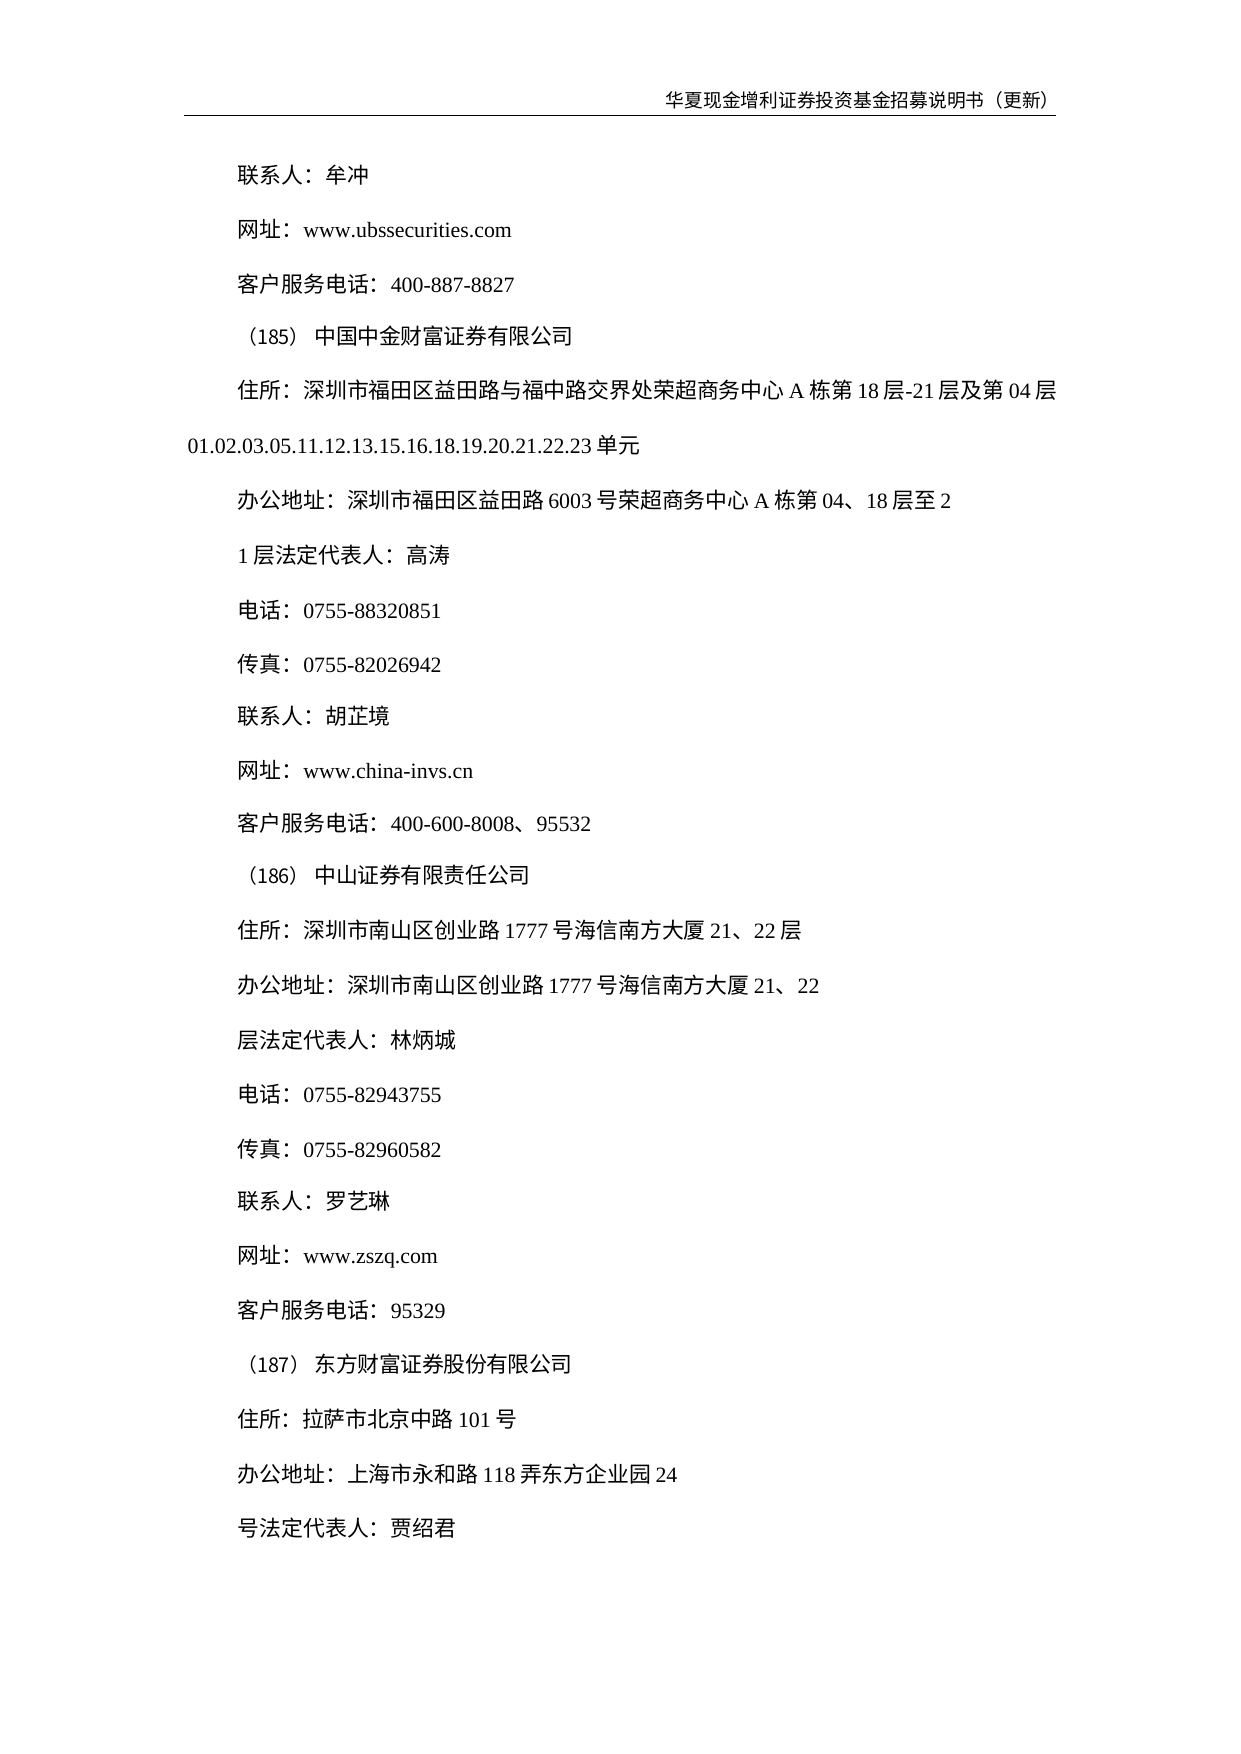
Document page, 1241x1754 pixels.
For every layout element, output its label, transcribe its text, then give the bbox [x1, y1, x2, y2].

text 网址：www.china-invs.cn [237, 753, 1146, 785]
text 电话：0755-82943755 传真：0755-82960582 [237, 1077, 442, 1164]
text 住所：深圳市南山区创业路1777号海信南方大厦21、22层 [237, 913, 1146, 945]
text 办公地址：深圳市南山区创业路1777号海信南方大厦21、22层法定代表人：林炳城 [237, 968, 829, 1054]
text 联系人：牟冲 [237, 158, 1146, 189]
text 办公地址：上海市永和路118弄东方企业园24号法定代表人：贾绍君 [237, 1457, 686, 1543]
list 中国中金财富证券有限公司 [237, 322, 1146, 350]
text 01.02.03.05.11.12.13.15.16.18.19.20.21.22.23单元 [187, 428, 1146, 460]
text 客户服务电话：400-600-8008、95532 [237, 806, 1146, 837]
list 中山证券有限责任公司 [237, 858, 1146, 889]
text 办公地址：深圳市福田区益田路6003号荣超商务中心A栋第04、18层至21层法定代表人：高涛 [237, 483, 954, 569]
text 联系人：胡芷境 [237, 702, 1146, 730]
text 联系人：罗艺琳 [237, 1187, 1146, 1215]
text 电话：0755-88320851 传真：0755-82026942 [237, 593, 442, 679]
text 网址：www.zszq.com 客户服务电话：95329 [237, 1238, 446, 1324]
text 住所：深圳市福田区益田路与福中路交界处荣超商务中心A栋第18层-21层及第04层 [237, 373, 1146, 405]
text 网址：www.ubssecurities.com 客户服务电话：400-887-8827 [237, 212, 515, 299]
list 东方财富证券股份有限公司住所：拉萨市北京中路101号 [237, 1347, 577, 1434]
